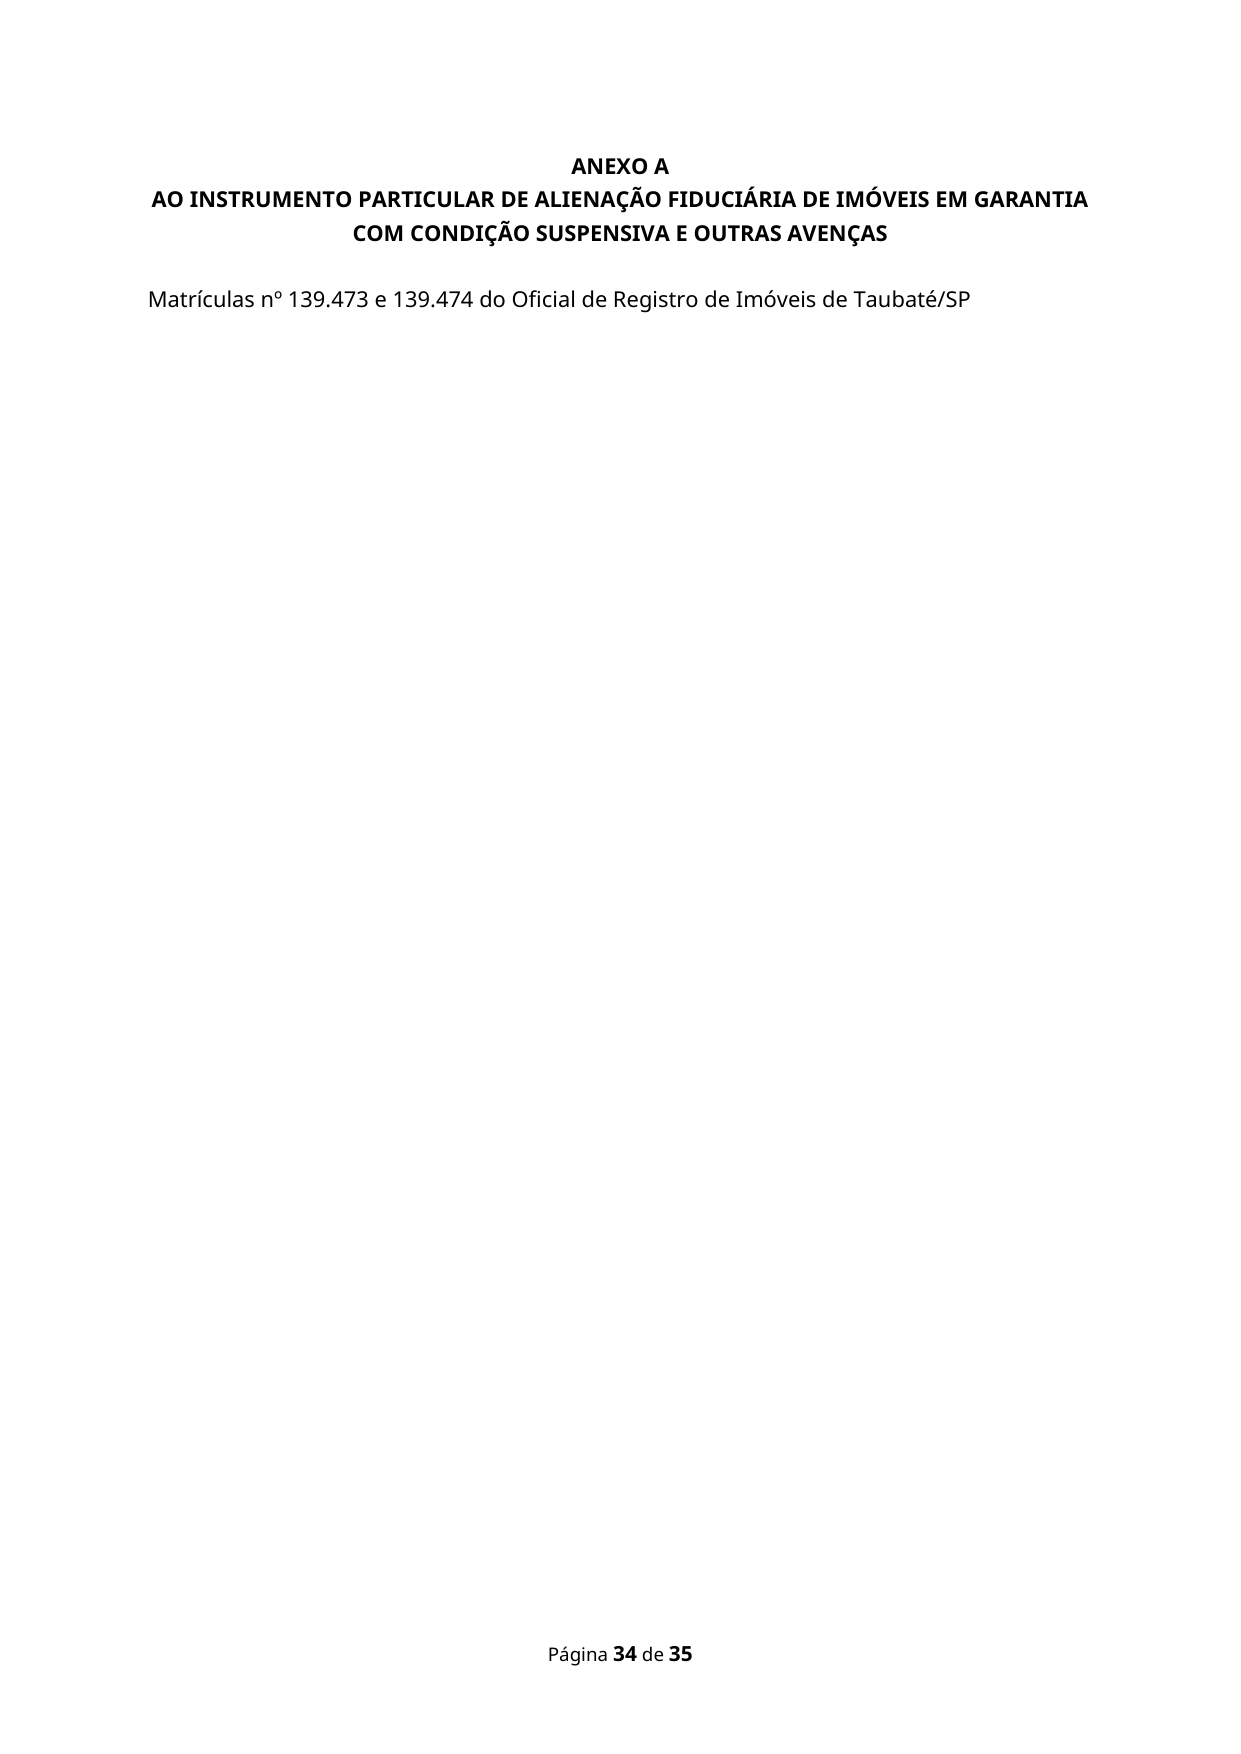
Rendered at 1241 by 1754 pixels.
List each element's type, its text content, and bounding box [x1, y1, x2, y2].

list Matrículas nº 139.473 e 139.474 do Oficial de Registro de Imóveis de Taubaté/SP [148, 281, 1092, 314]
text ANEXO A [148, 148, 1092, 181]
text AO INSTRUMENTO PARTICULAR DE ALIENAÇÃO FIDUCIÁRIA DE IMÓVEIS EM GARANTIA COM CONDIÇÃO SUSPENSIVA E OUTRAS AVENÇAS [148, 181, 1092, 248]
